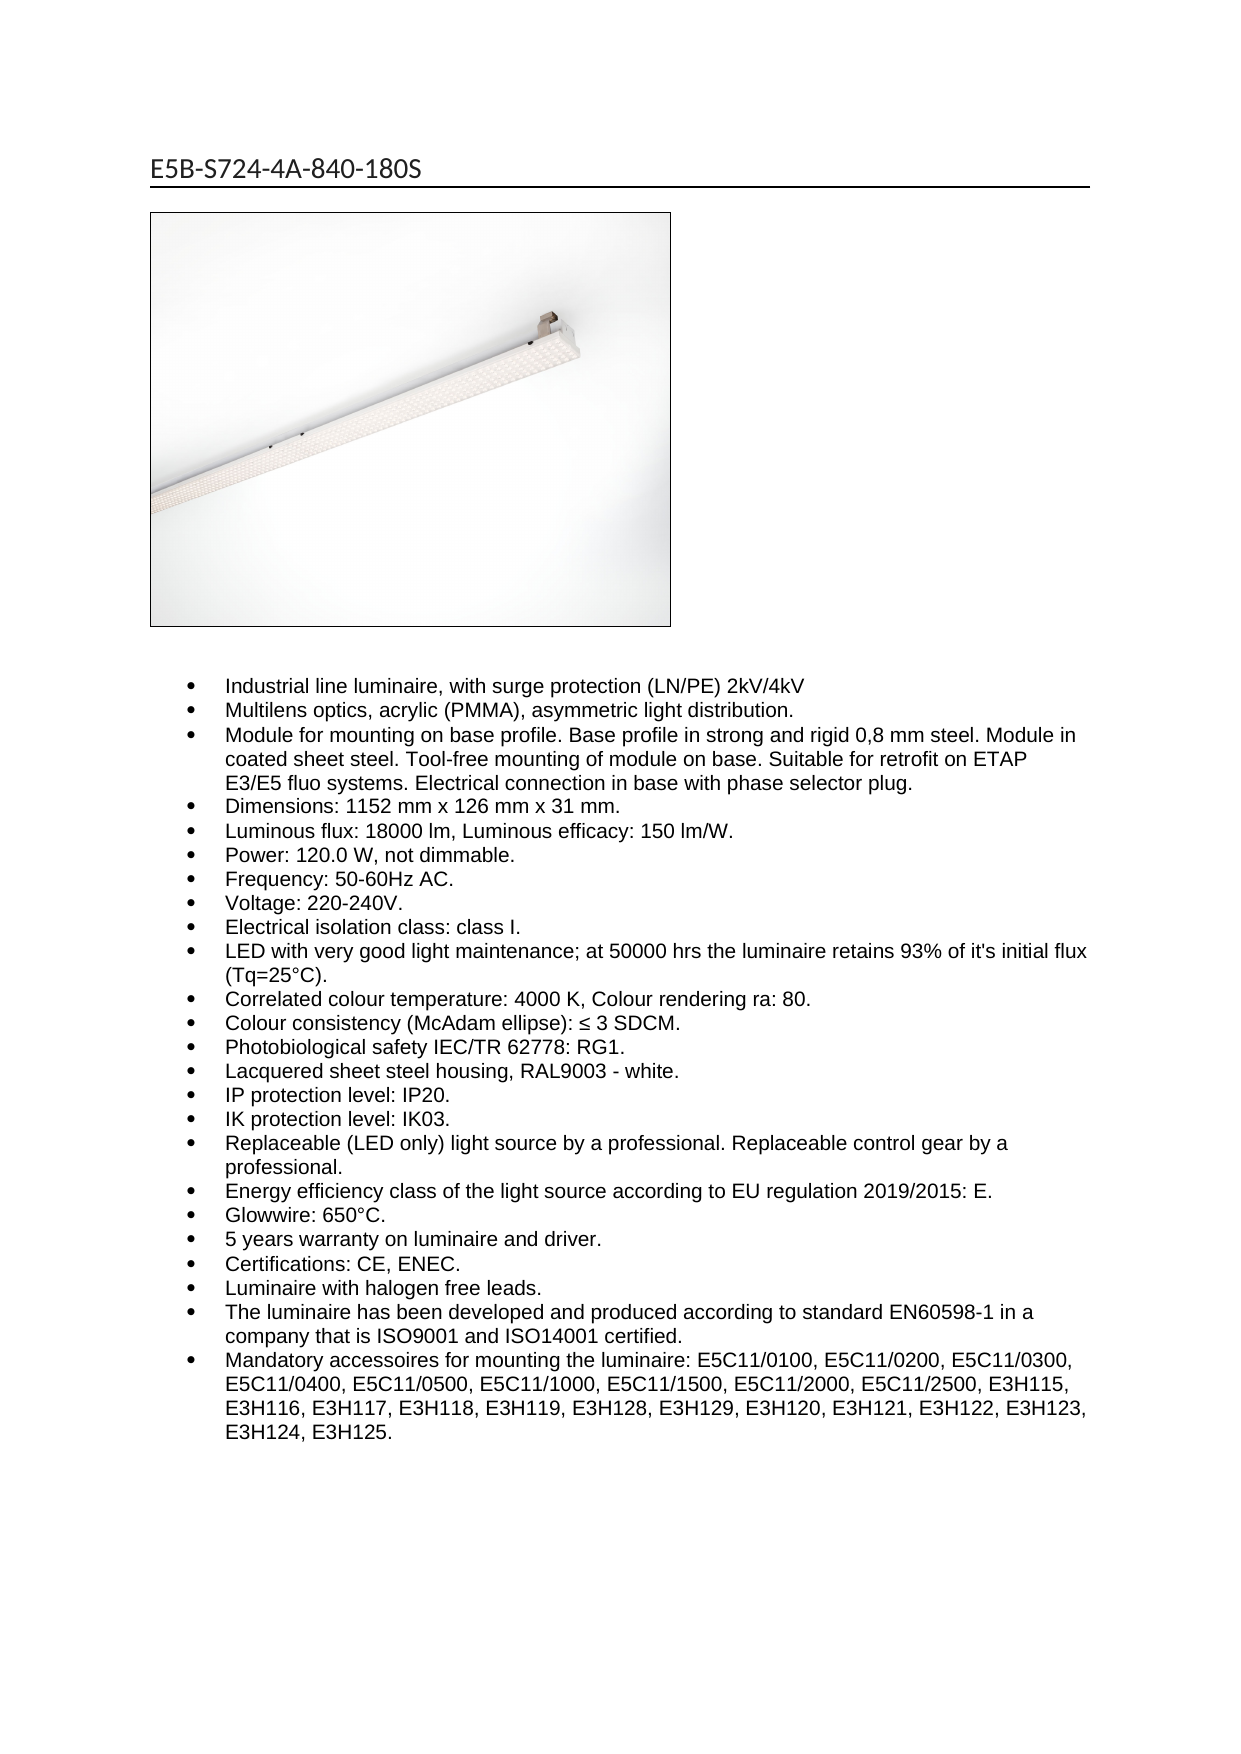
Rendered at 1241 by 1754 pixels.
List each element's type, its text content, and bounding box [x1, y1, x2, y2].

list Photobiological safety IEC/TR 62778: RG1. [187, 1035, 1090, 1059]
picture [151, 213, 670, 626]
list Correlated colour temperature: 4000 K, Colour rendering ra: 80. [187, 987, 1090, 1011]
list Module for mounting on base profile. Base profile in strong and rigid 0,8 mm steel. Module in coated sheet steel. Tool-free mounting of module on base. Suitable for retrofit on ETAP E3/E5 fluo systems. Electrical connection in base with phase selector plug. [187, 722, 1090, 794]
list LED with very good light maintenance; at 50000 hrs the luminaire retains 93% of it's initial flux (Tq=25°C). [187, 939, 1090, 987]
list Dimensions: 1152 mm x 126 mm x 31 mm. [187, 794, 1090, 818]
list IP protection level: IP20. [187, 1083, 1090, 1107]
list Luminaire with halogen free leads. [187, 1275, 1090, 1299]
list Industrial line luminaire, with surge protection (LN/PE) 2kV/4kV [187, 674, 1090, 698]
list Electrical isolation class: class I. [187, 915, 1090, 939]
list Luminous flux: 18000 lm, Luminous efficacy: 150 lm/W. [187, 818, 1090, 842]
list Glowwire: 650°C. [187, 1203, 1090, 1227]
list Certifications: CE, ENEC. [187, 1251, 1090, 1275]
list IK protection level: IK03. [187, 1107, 1090, 1131]
list Replaceable (LED only) light source by a professional. Replaceable control gear by a professional. [187, 1131, 1090, 1179]
list Voltage: 220-240V. [187, 891, 1090, 915]
text E5B-S724-4A-840-180S [150, 150, 1090, 186]
list Colour consistency (McAdam ellipse): ≤ 3 SDCM. [187, 1011, 1090, 1035]
list Power: 120.0 W, not dimmable. [187, 842, 1090, 867]
list Frequency: 50-60Hz AC. [187, 867, 1090, 891]
list The luminaire has been developed and produced according to standard EN60598-1 in a company that is ISO9001 and ISO14001 certified. [187, 1299, 1090, 1347]
list 5 years warranty on luminaire and driver. [187, 1227, 1090, 1251]
list Multilens optics, acrylic (PMMA), asymmetric light distribution. [187, 698, 1090, 722]
list Mandatory accessoires for mounting the luminaire: E5C11/0100, E5C11/0200, E5C11/0300, E5C11/0400, E5C11/0500, E5C11/1000, E5C11/1500, E5C11/2000, E5C11/2500, E3H115, E3H116, E3H117, E3H118, E3H119, E3H128, E3H129, E3H120, E3H121, E3H122, E3H123, E3H124, E3H125. [187, 1347, 1090, 1443]
list Lacquered sheet steel housing, RAL9003 - white. [187, 1059, 1090, 1083]
list Energy efficiency class of the light source according to EU regulation 2019/2015: E. [187, 1179, 1090, 1203]
